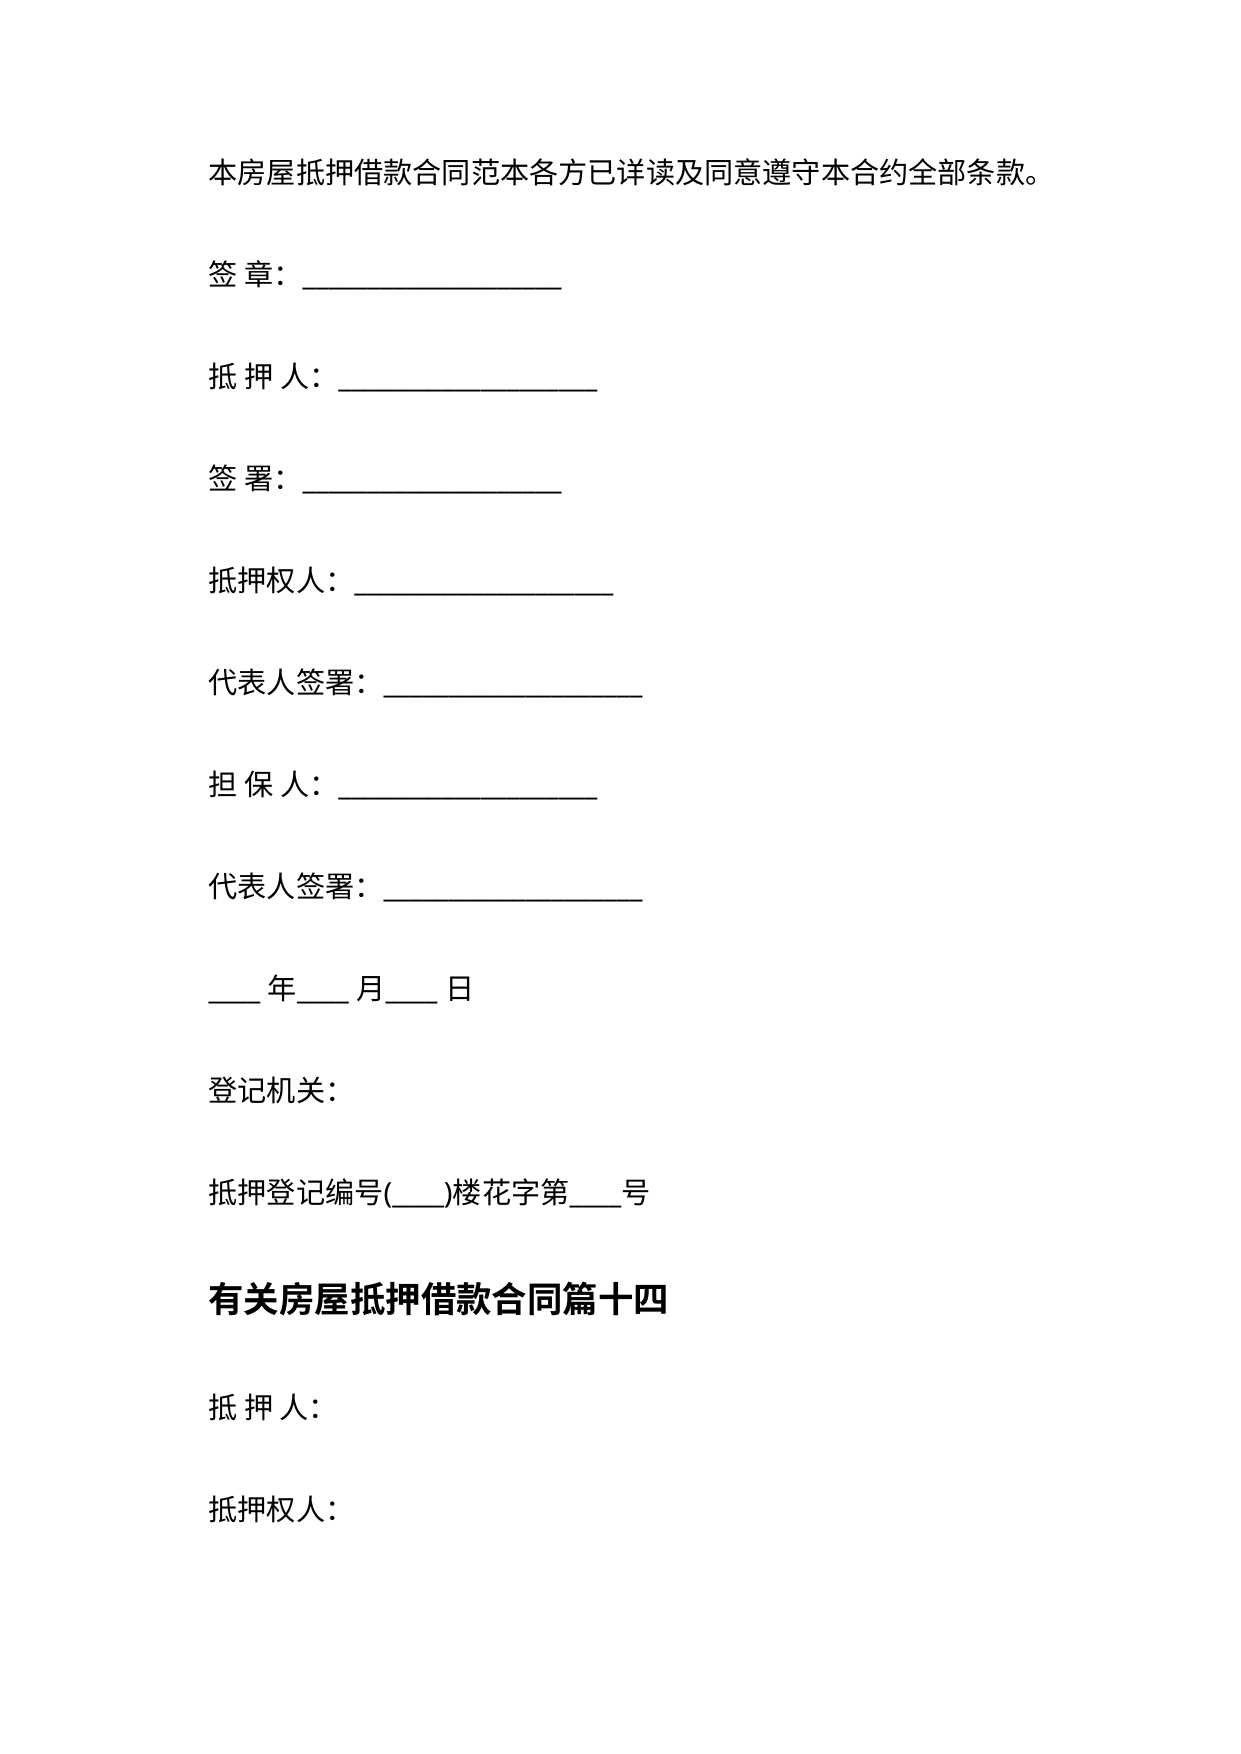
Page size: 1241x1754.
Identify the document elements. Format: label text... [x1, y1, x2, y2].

text 抵 押 人：____________________ [150, 354, 1090, 396]
text 代表人签署：____________________ [150, 864, 1090, 906]
text 代表人签署：____________________ [150, 660, 1090, 702]
text 抵押权人：____________________ [150, 558, 1090, 600]
text 抵押权人： [150, 1487, 1090, 1529]
text 有关房屋抵押借款合同篇十四 [150, 1271, 1090, 1323]
text 签 章：____________________ [150, 252, 1090, 294]
text 抵押登记编号(____)楼花字第____号 [150, 1169, 1090, 1212]
text ____ 年____ 月____ 日 [150, 966, 1090, 1008]
text 本房屋抵押借款合同范本各方已详读及同意遵守本合约全部条款。 [150, 150, 1090, 192]
text 签 署：____________________ [150, 456, 1090, 498]
text 登记机关： [150, 1068, 1090, 1110]
text 抵 押 人： [150, 1385, 1090, 1427]
text 担 保 人：____________________ [150, 762, 1090, 804]
